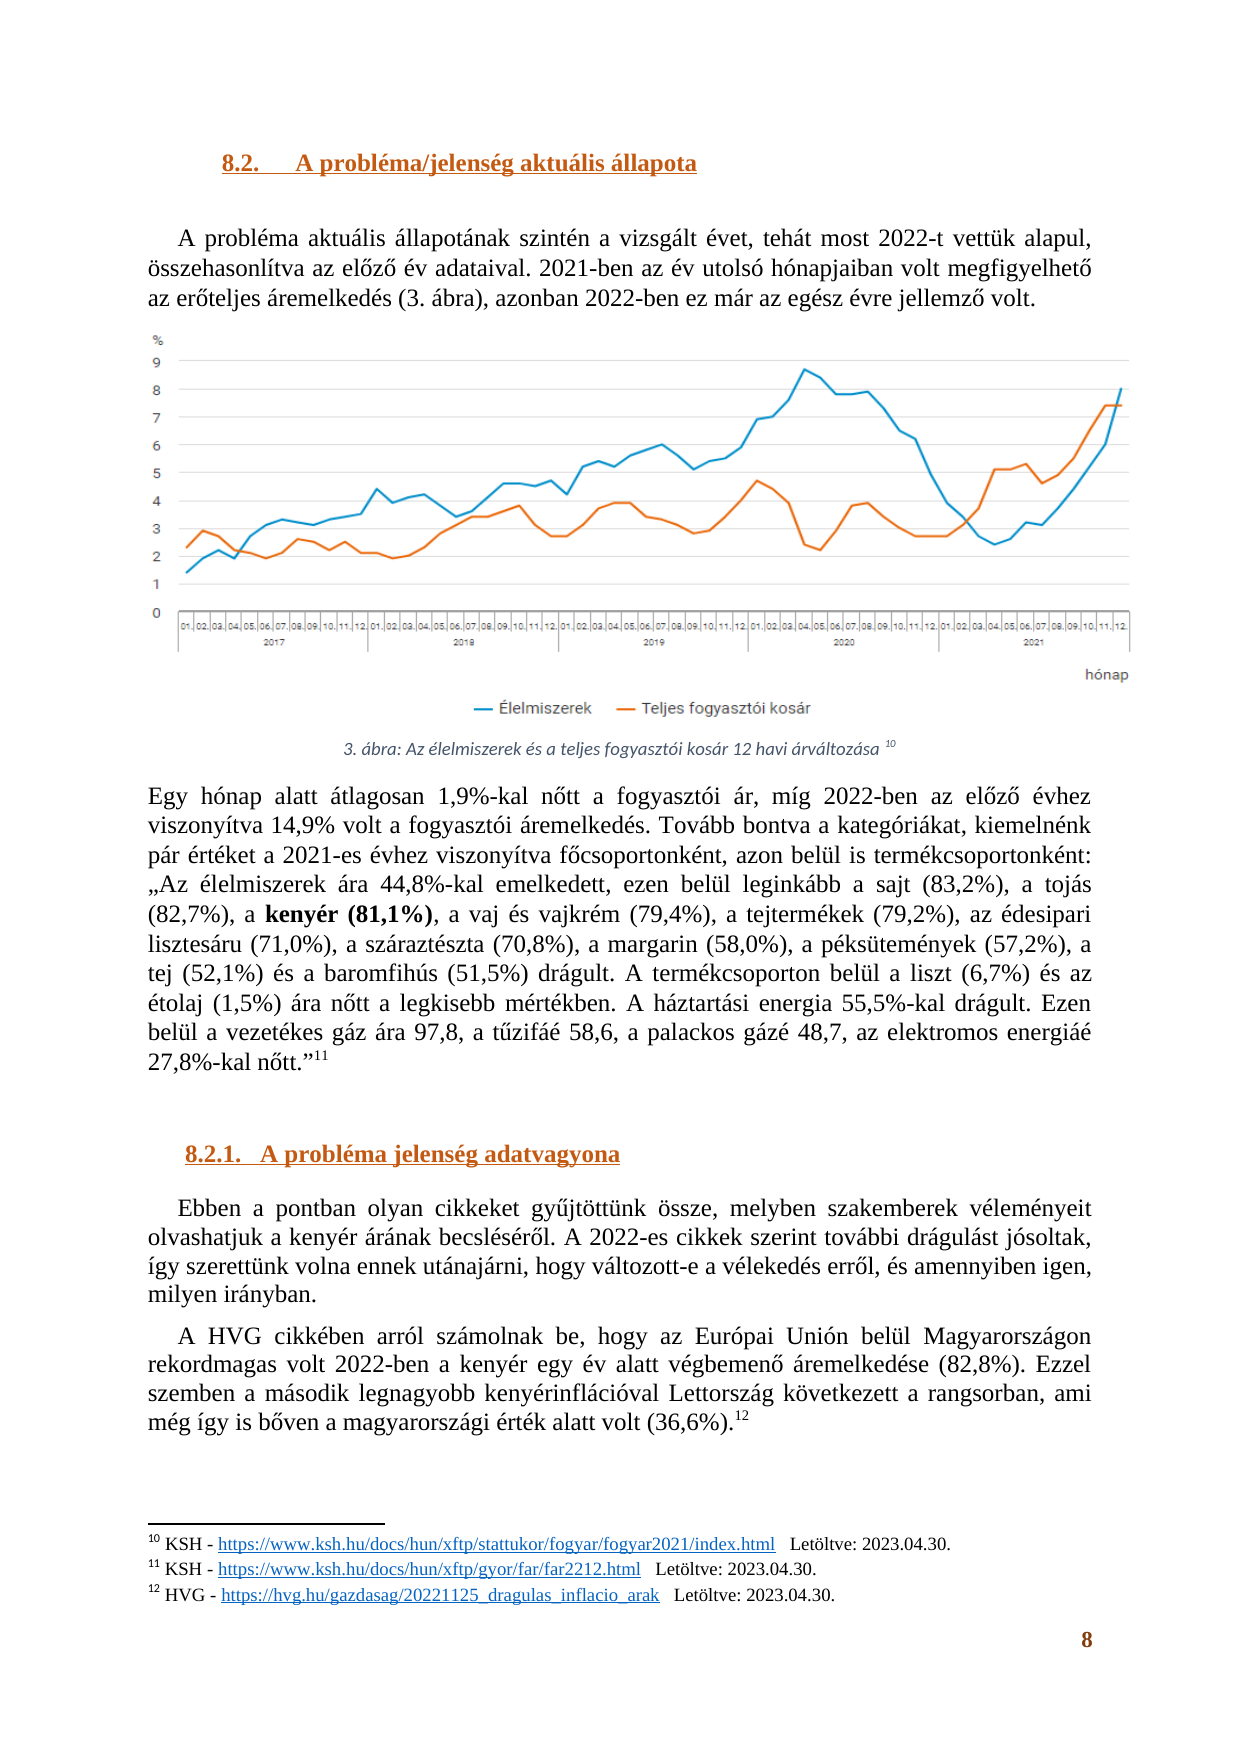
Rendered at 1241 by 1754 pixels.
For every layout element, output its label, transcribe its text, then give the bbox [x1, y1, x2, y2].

list A probléma/jelenség aktuális állapota [222, 148, 1093, 176]
text Egy hónap alatt átlagosan 1,9%-kal nőtt a fogyasztói ár, míg 2022-ben az előző évhez viszonyítva 14,9% volt a fogyasztói áremelkedés. Tovább bontva a kategóriákat, kiemelnénk pár értéket a 2021-es évhez viszonyítva főcsoportonként, azon belül is termékcsoportonként: „Az élelmiszerek ára 44,8%-kal emelkedett, ezen belül leginkább a sajt (83,2%), a tojás (82,7%), a kenyér (81,1%), a vaj és vajkrém (79,4%), a tejtermékek (79,2%), az édesipari lisztesáru (71,0%), a száraztészta (70,8%), a margarin (58,0%), a péksütemények (57,2%), a tej (52,1%) és a baromfihús (51,5%) drágult. A termékcsoporton belül a liszt (6,7%) és az étolaj (1,5%) ára nőtt a legkisebb mértékben. A háztartási energia 55,5%-kal drágult. Ezen belül a vezetékes gáz ára 97,8, a tűzifáé 58,6, a palackos gázé 48,7, az elektromos energiáé 27,8%-kal nőtt.” [148, 781, 1093, 1076]
text A HVG cikkében arról számolnak be, hogy az Európai Unión belül Magyarországon rekordmagas volt 2022-ben a kenyér egy év alatt végbemenő áremelkedése (82,8%). Ezzel szemben a második legnagyobb kenyérinflációval Lettország következett a rangsorban, ami még így is bőven a magyarországi érték alatt volt (36,6%). [148, 1321, 1093, 1436]
text Ebben a pontban olyan cikkeket gyűjtöttünk össze, melyben szakemberek véleményeit olvashatjuk a kenyér árának becsléséről. A 2022-es cikkek szerint további drágulást jósoltak, így szerettünk volna ennek utánajárni, hogy változott-e a vélekedés erről, és amennyiben igen, milyen irányban. [148, 1193, 1093, 1308]
text A probléma aktuális állapotának szintén a vizsgált évet, tehát most 2022-t vettük alapul, összehasonlítva az előző év adataival. 2021-ben az év utolsó hónapjaiban volt megfigyelhető az erőteljes áremelkedés (3. ábra), azonban 2022-ben ez már az egész évre jellemző volt. [148, 223, 1093, 311]
list A probléma jelenség adatvagyona [185, 1139, 1093, 1167]
picture [147, 328, 1141, 720]
